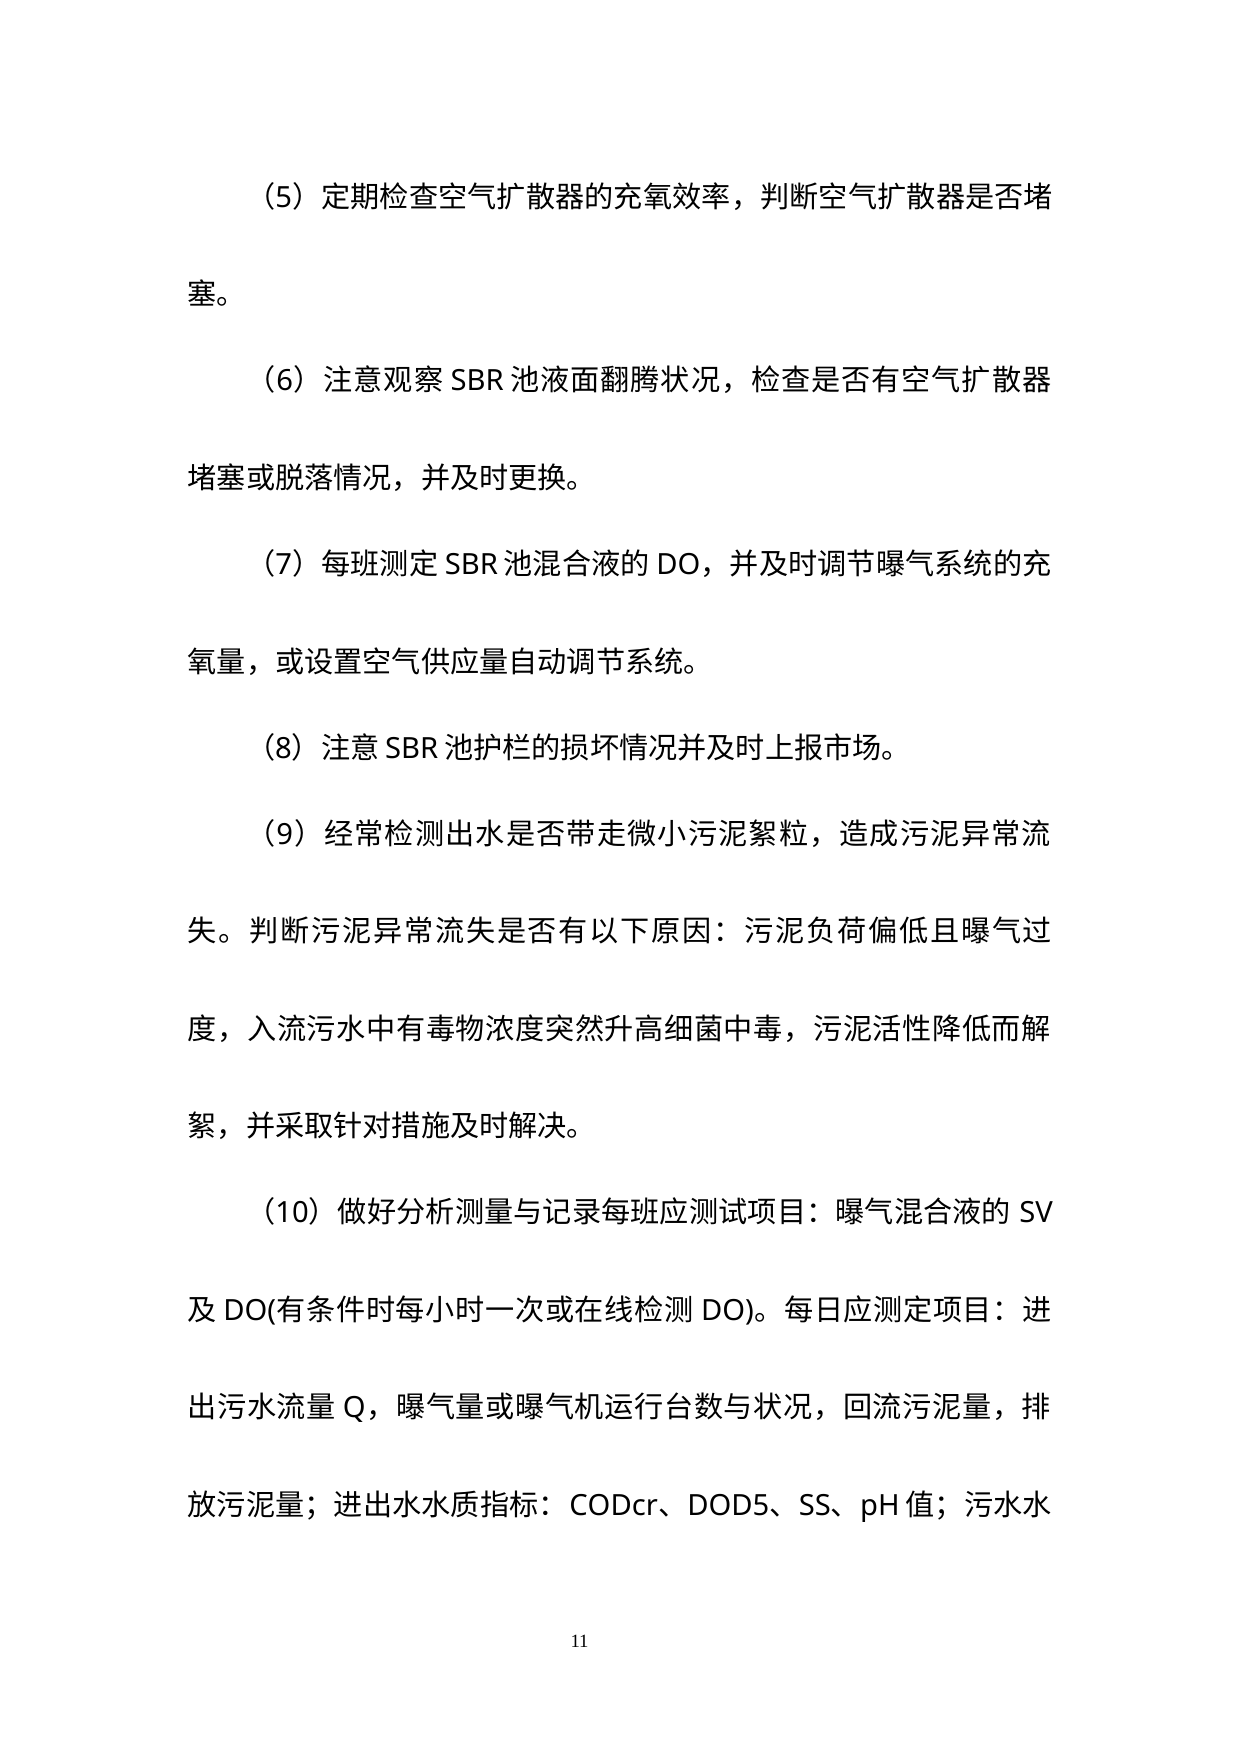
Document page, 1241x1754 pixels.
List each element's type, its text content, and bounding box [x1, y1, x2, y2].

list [187, 1178, 1053, 1535]
list （6）注意观察SBR池液面翻腾状况，检查是否有空气扩散器堵塞或脱落情况，并及时更换。 [187, 346, 1053, 508]
list （8）注意SBR池护栏的损坏情况并及时上报市场。 [187, 713, 1053, 778]
list （5）定期检查空气扩散器的充氧效率，判断空气扩散器是否堵塞。 [187, 162, 1053, 324]
list （9）经常检测出水是否带走微小污泥絮粒，造成污泥异常流失。判断污泥异常流失是否有以下原因：污泥负荷偏低且曝气过度，入流污水中有毒物浓度突然升高细菌中毒，污泥活性降低而解絮，并采取针对措施及时解决。 [187, 799, 1053, 1157]
list （7）每班测定SBR池混合液的DO，并及时调节曝气系统的充氧量，或设置空气供应量自动调节系统。 [187, 529, 1053, 692]
